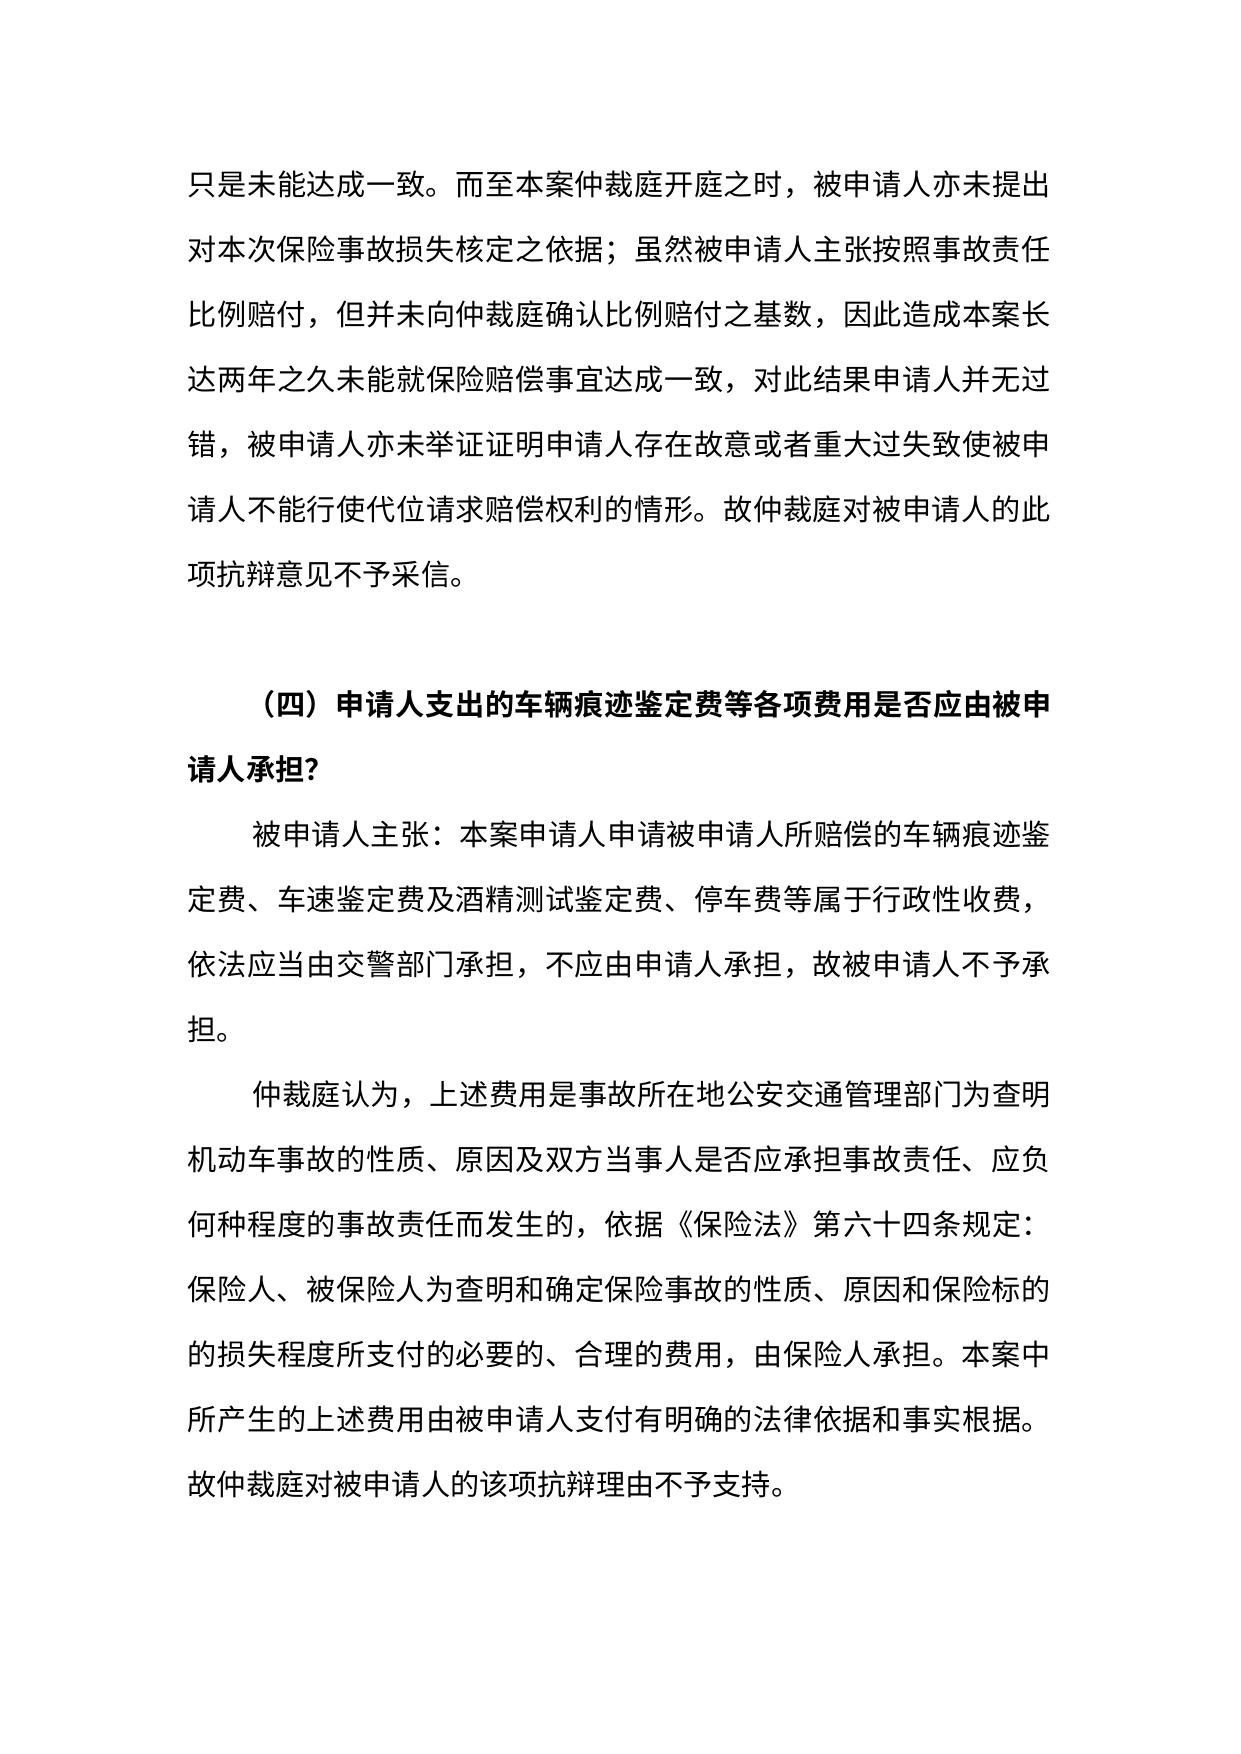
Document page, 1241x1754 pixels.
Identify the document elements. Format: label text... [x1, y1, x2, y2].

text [187, 150, 1053, 605]
text 仲裁庭认为，上述费用是事故所在地公安交通管理部门为查明机动车事故的性质、原因及双方当事人是否应承担事故责任、应负何种程度的事故责任而发生的，依据《保险法》第六十四条规定：保险人、被保险人为查明和确定保险事故的性质、原因和保险标的的损失程度所支付的必要的、合理的费用，由保险人承担。本案中所产生的上述费用由被申请人支付有明确的法律依据和事实根据。故仲裁庭对被申请人的该项抗辩理由不予支持。 [187, 1060, 1053, 1515]
text 被申请人主张：本案申请人申请被申请人所赔偿的车辆痕迹鉴定费、车速鉴定费及酒精测试鉴定费、停车费等属于行政性收费，依法应当由交警部门承担，不应由申请人承担，故被申请人不予承担。 [187, 800, 1053, 1060]
text （四）申请人支出的车辆痕迹鉴定费等各项费用是否应由被申请人承担？ [187, 670, 1053, 800]
